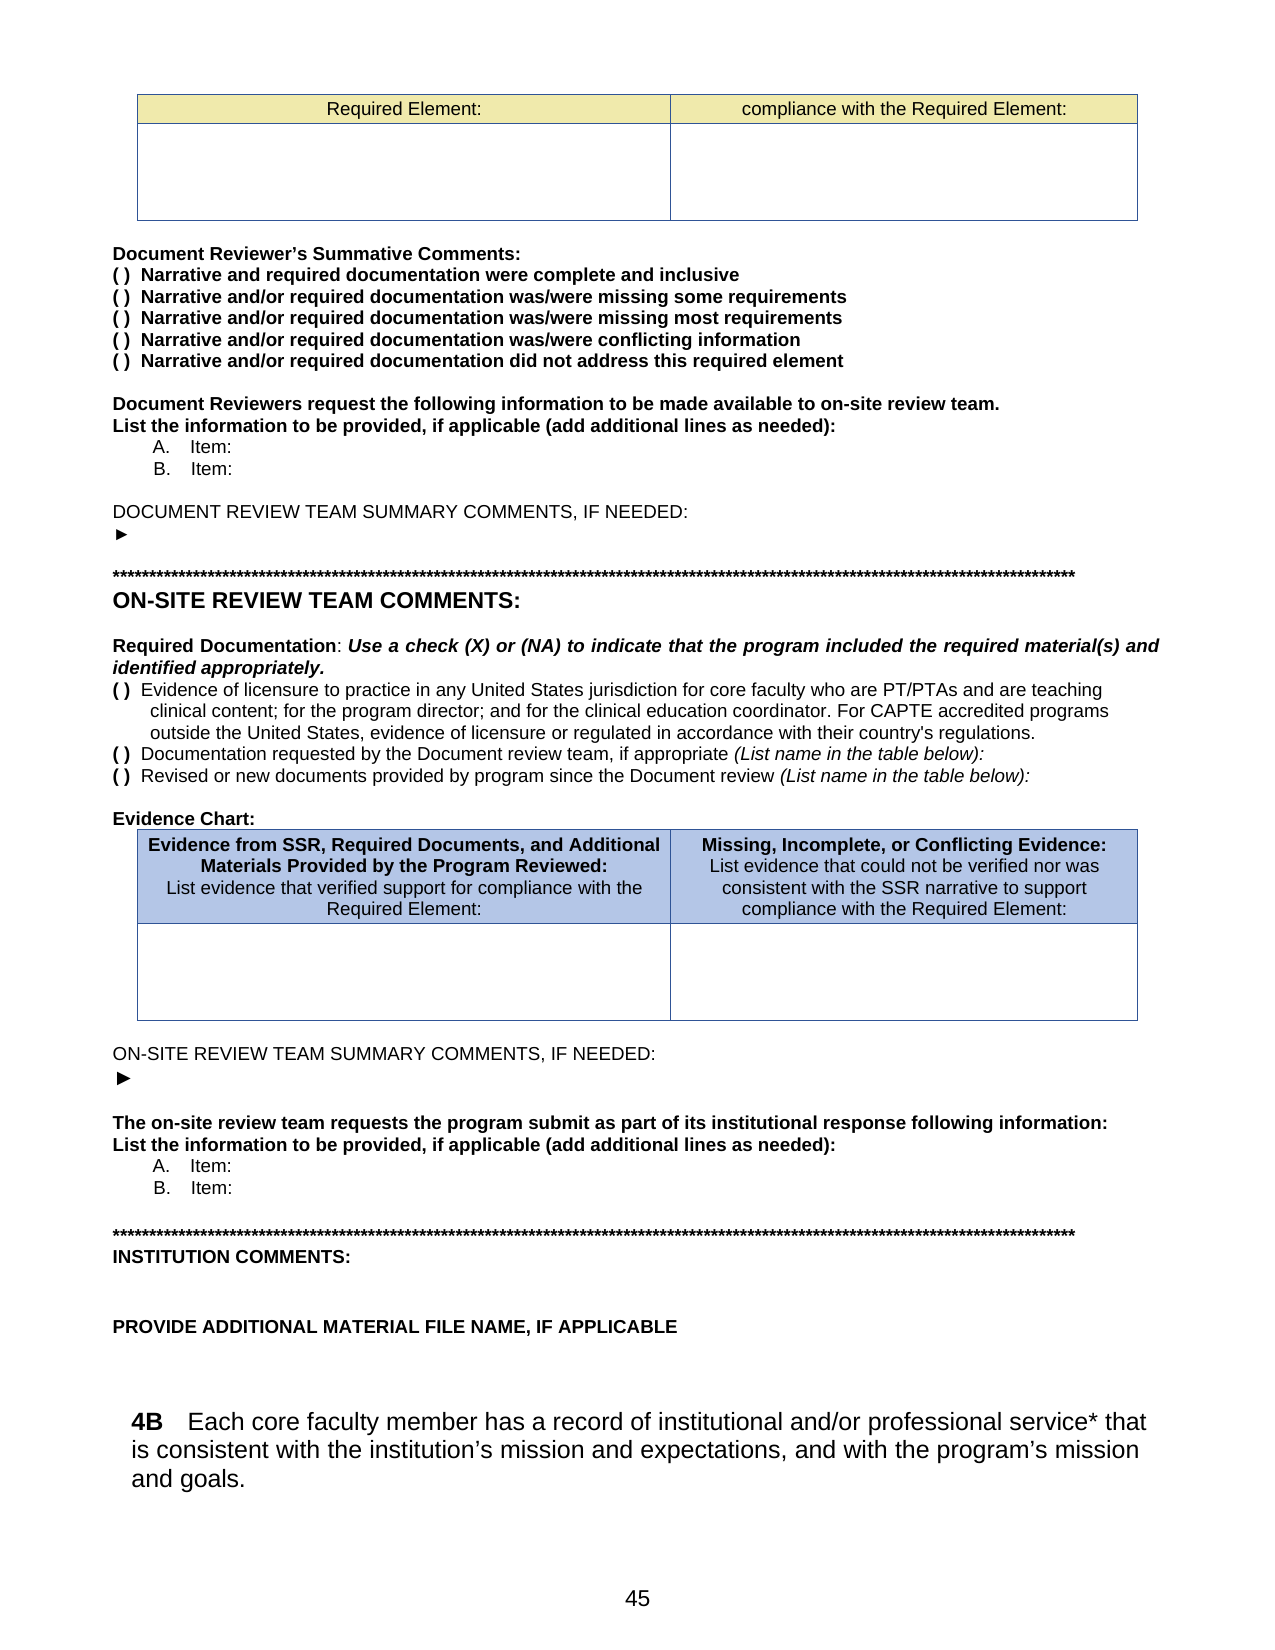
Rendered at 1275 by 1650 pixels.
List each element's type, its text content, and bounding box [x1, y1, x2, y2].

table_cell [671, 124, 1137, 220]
text DOCUMENT REVIEW TEAM SUMMARY COMMENTS, IF NEEDED: [112, 501, 1162, 523]
text Document Reviewer’s Summative Comments: [112, 242, 1162, 264]
text ( ) Narrative and/or required documentation did not address this required element [112, 350, 1162, 372]
text 4B Each core faculty member has a record of institutional and/or professional service* that is consistent with the institution’s mission and expectations, and with the program’s mission and goals. [131, 1407, 1162, 1493]
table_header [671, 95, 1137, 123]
text List the information to be provided, if applicable (add additional lines as needed): [112, 415, 1162, 436]
text Evidence Chart: [112, 808, 1162, 829]
text ► [112, 1064, 1162, 1090]
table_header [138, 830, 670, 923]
list Item: [152, 1155, 1116, 1177]
text List the information to be provided, if applicable (add additional lines as needed): [112, 1133, 1162, 1155]
text ************************************************************************************************************************************ [112, 566, 1162, 587]
text ( ) Documentation requested by the Document review team, if appropriate (List name in the table below): [112, 743, 1162, 764]
text ( ) Evidence of licensure to practice in any United States jurisdiction for core faculty who are PT/PTAs and are teaching clinical content; for the program director; and for the clinical education coordinator. For CAPTE accredited programs outside the United States, evidence of licensure or regulated in accordance with their country's regulations. [112, 678, 1162, 743]
text INSTITUTION COMMENTS: [112, 1246, 1162, 1268]
text PROVIDE ADDITIONAL MATERIAL FILE NAME, IF APPLICABLE [112, 1316, 1162, 1337]
text ON-SITE REVIEW TEAM COMMENTS: [112, 587, 1162, 614]
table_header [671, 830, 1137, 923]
text The on-site review team requests the program submit as part of its institutional response following information: [112, 1112, 1162, 1133]
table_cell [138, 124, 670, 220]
text ( ) Narrative and required documentation were complete and inclusive [112, 264, 1162, 285]
text ► [112, 523, 1162, 544]
list Item: [152, 436, 1116, 458]
text ( ) Revised or new documents provided by program since the Document review (List name in the table below): [112, 764, 1162, 786]
text ( ) Narrative and/or required documentation was/were conflicting information [112, 328, 1162, 350]
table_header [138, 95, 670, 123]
text ( ) Narrative and/or required documentation was/were missing some requirements [112, 285, 1162, 307]
text Required Documentation: Use a check (X) or (NA) to indicate that the program included the required material(s) and identified appropriately. [112, 635, 1162, 678]
text ON-SITE REVIEW TEAM SUMMARY COMMENTS, IF NEEDED: [112, 1042, 1162, 1064]
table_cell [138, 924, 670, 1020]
list Item: [153, 1177, 1116, 1198]
text Document Reviewers request the following information to be made available to on-site review team. [112, 393, 1162, 415]
text ************************************************************************************************************************************ [112, 1224, 1162, 1246]
text ( ) Narrative and/or required documentation was/were missing most requirements [112, 307, 1162, 328]
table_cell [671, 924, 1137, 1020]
list Item: [153, 458, 1116, 479]
